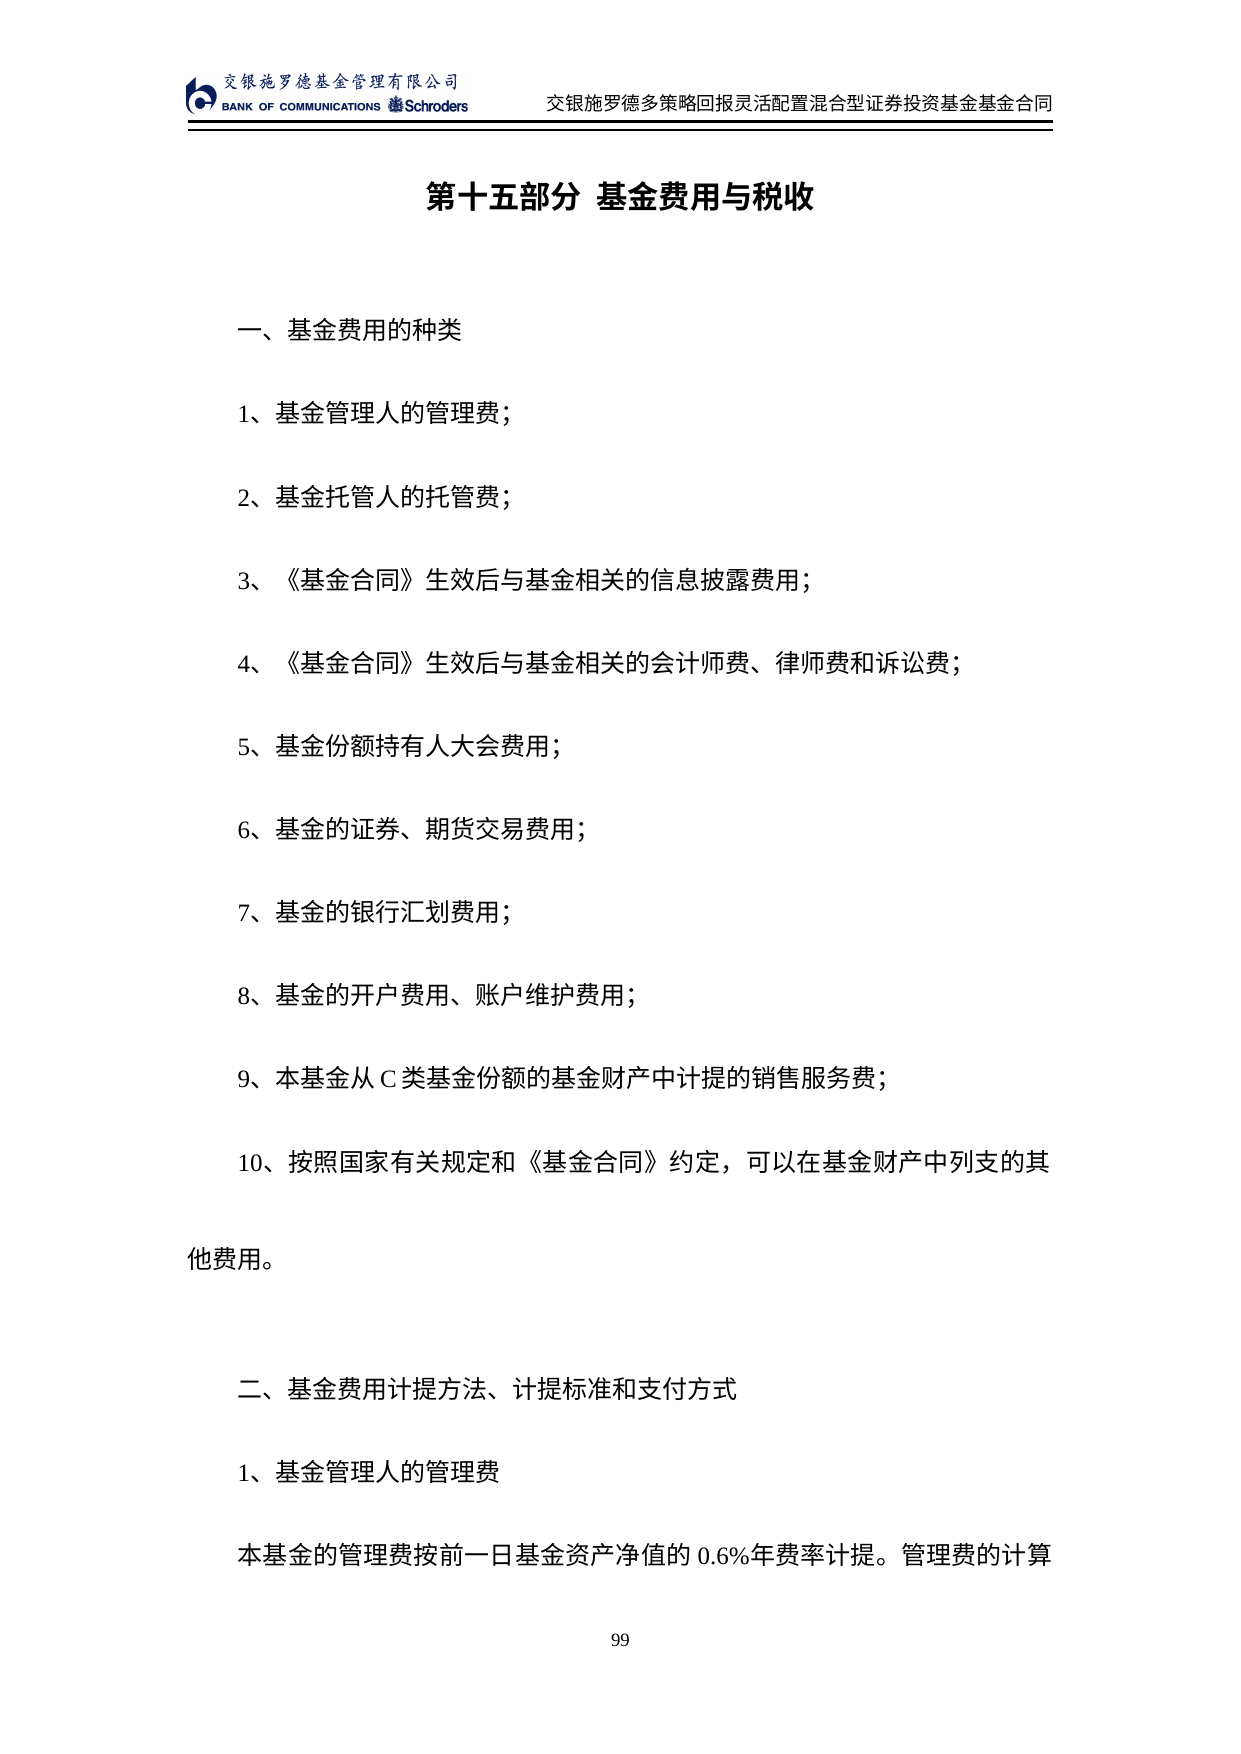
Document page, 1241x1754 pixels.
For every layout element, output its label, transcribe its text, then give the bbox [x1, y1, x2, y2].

text 9、本基金从C类基金份额的基金财产中计提的销售服务费； [187, 1044, 1053, 1109]
text 6、基金的证券、期货交易费用； [187, 795, 1053, 860]
picture [186, 73, 468, 114]
text 1、基金管理人的管理费； [187, 379, 1053, 444]
subtitle 第十五部分 基金费用与税收 [187, 162, 1053, 227]
text 二、基金费用计提方法、计提标准和支付方式 [187, 1355, 1053, 1420]
text 3、《基金合同》生效后与基金相关的信息披露费用； [187, 546, 1053, 611]
text 4、《基金合同》生效后与基金相关的会计师费、律师费和诉讼费； [187, 629, 1053, 694]
text 10、按照国家有关规定和《基金合同》约定，可以在基金财产中列支的其他费用。 [187, 1128, 1053, 1290]
text 7、基金的银行汇划费用； [187, 878, 1053, 943]
text 2、基金托管人的托管费； [187, 463, 1053, 528]
text 8、基金的开户费用、账户维护费用； [187, 961, 1053, 1026]
text 一、基金费用的种类 [187, 296, 1053, 361]
text 5、基金份额持有人大会费用； [187, 712, 1053, 777]
text 1、基金管理人的管理费 [187, 1438, 1053, 1503]
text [187, 1521, 1053, 1586]
